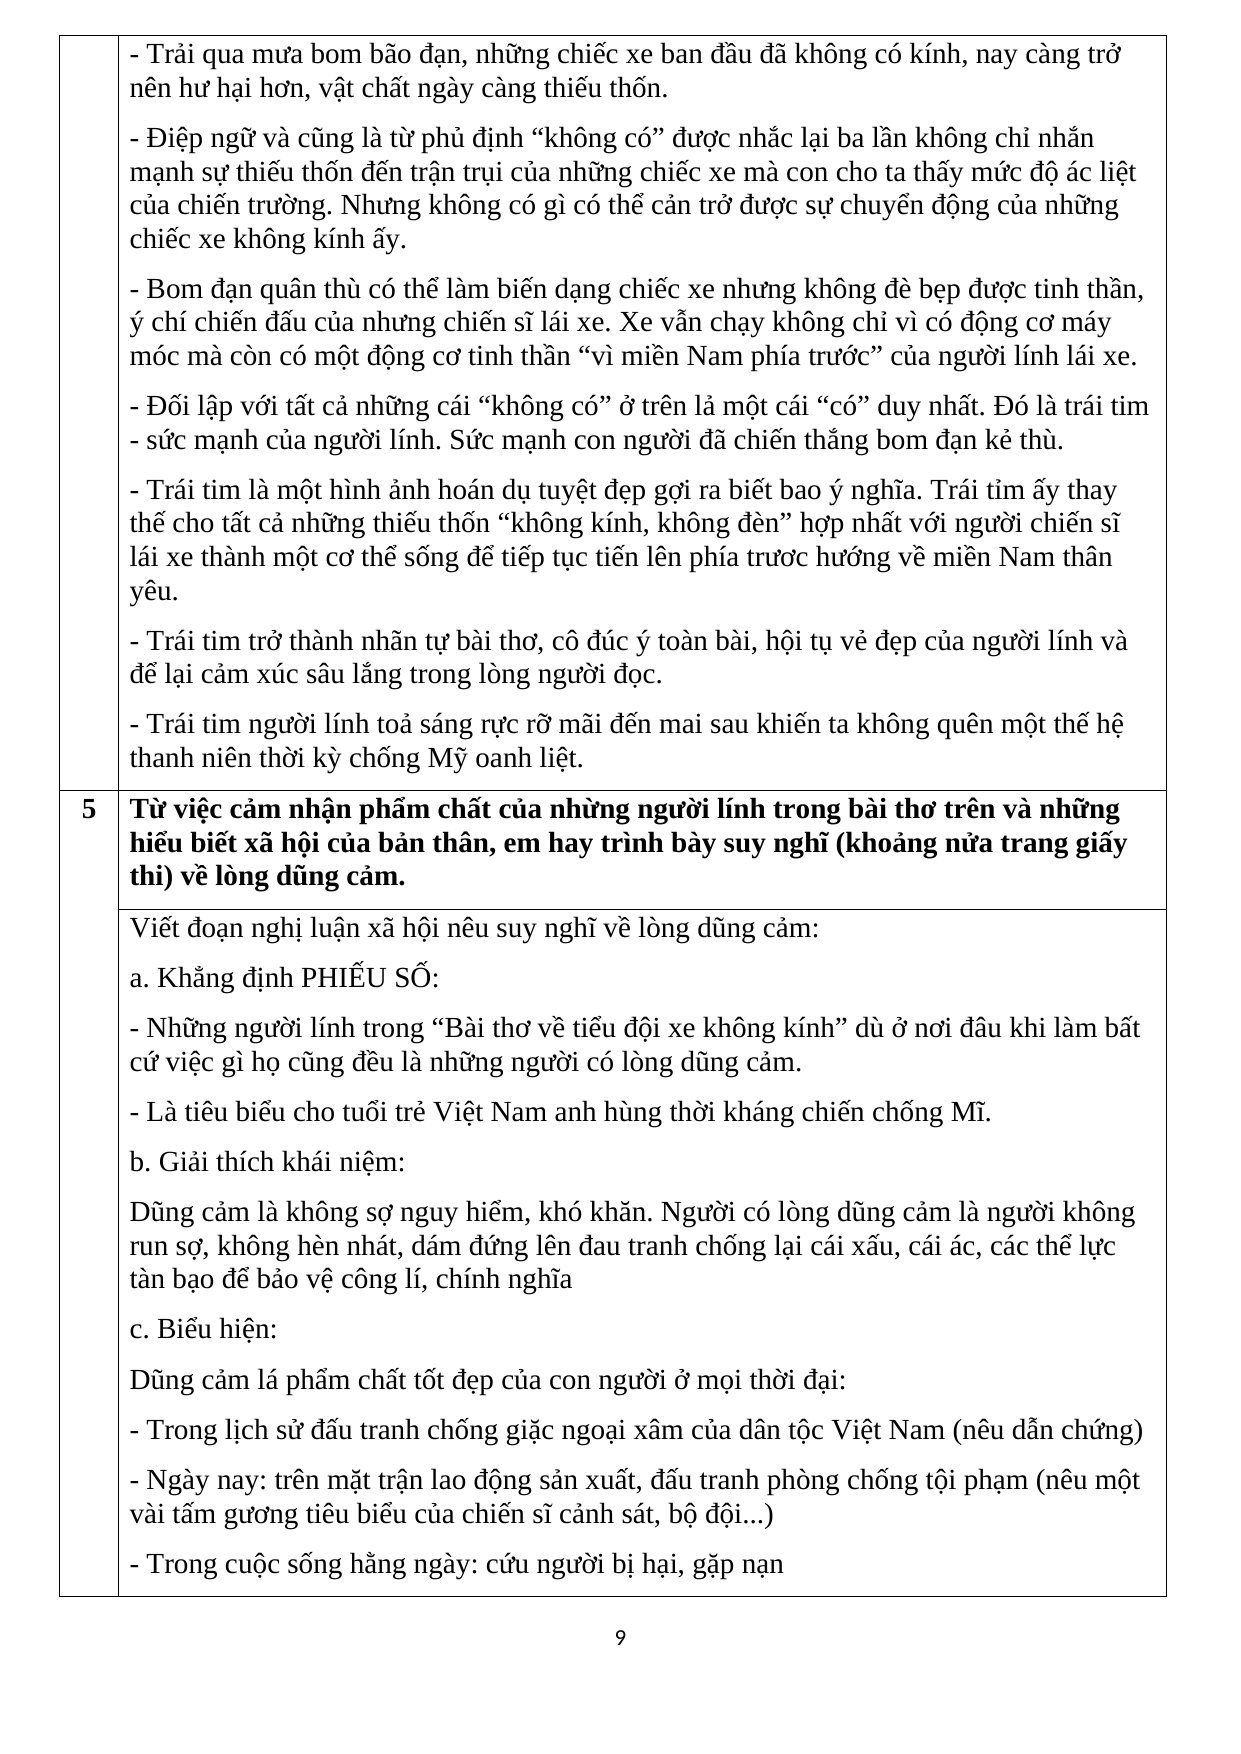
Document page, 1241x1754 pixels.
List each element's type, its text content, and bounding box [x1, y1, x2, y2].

table_cell Từ việc cảm nhận phẩm chất của nhừng người lính trong bài thơ trên và những hiểu biết xã hội của bản thân, em hay trình bày suy nghĩ (khoảng nửa trang giấy thi) về lòng dũng cảm. [119, 791, 1166, 909]
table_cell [119, 910, 1166, 1596]
table_cell 5 [60, 791, 118, 1596]
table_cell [119, 36, 1166, 790]
